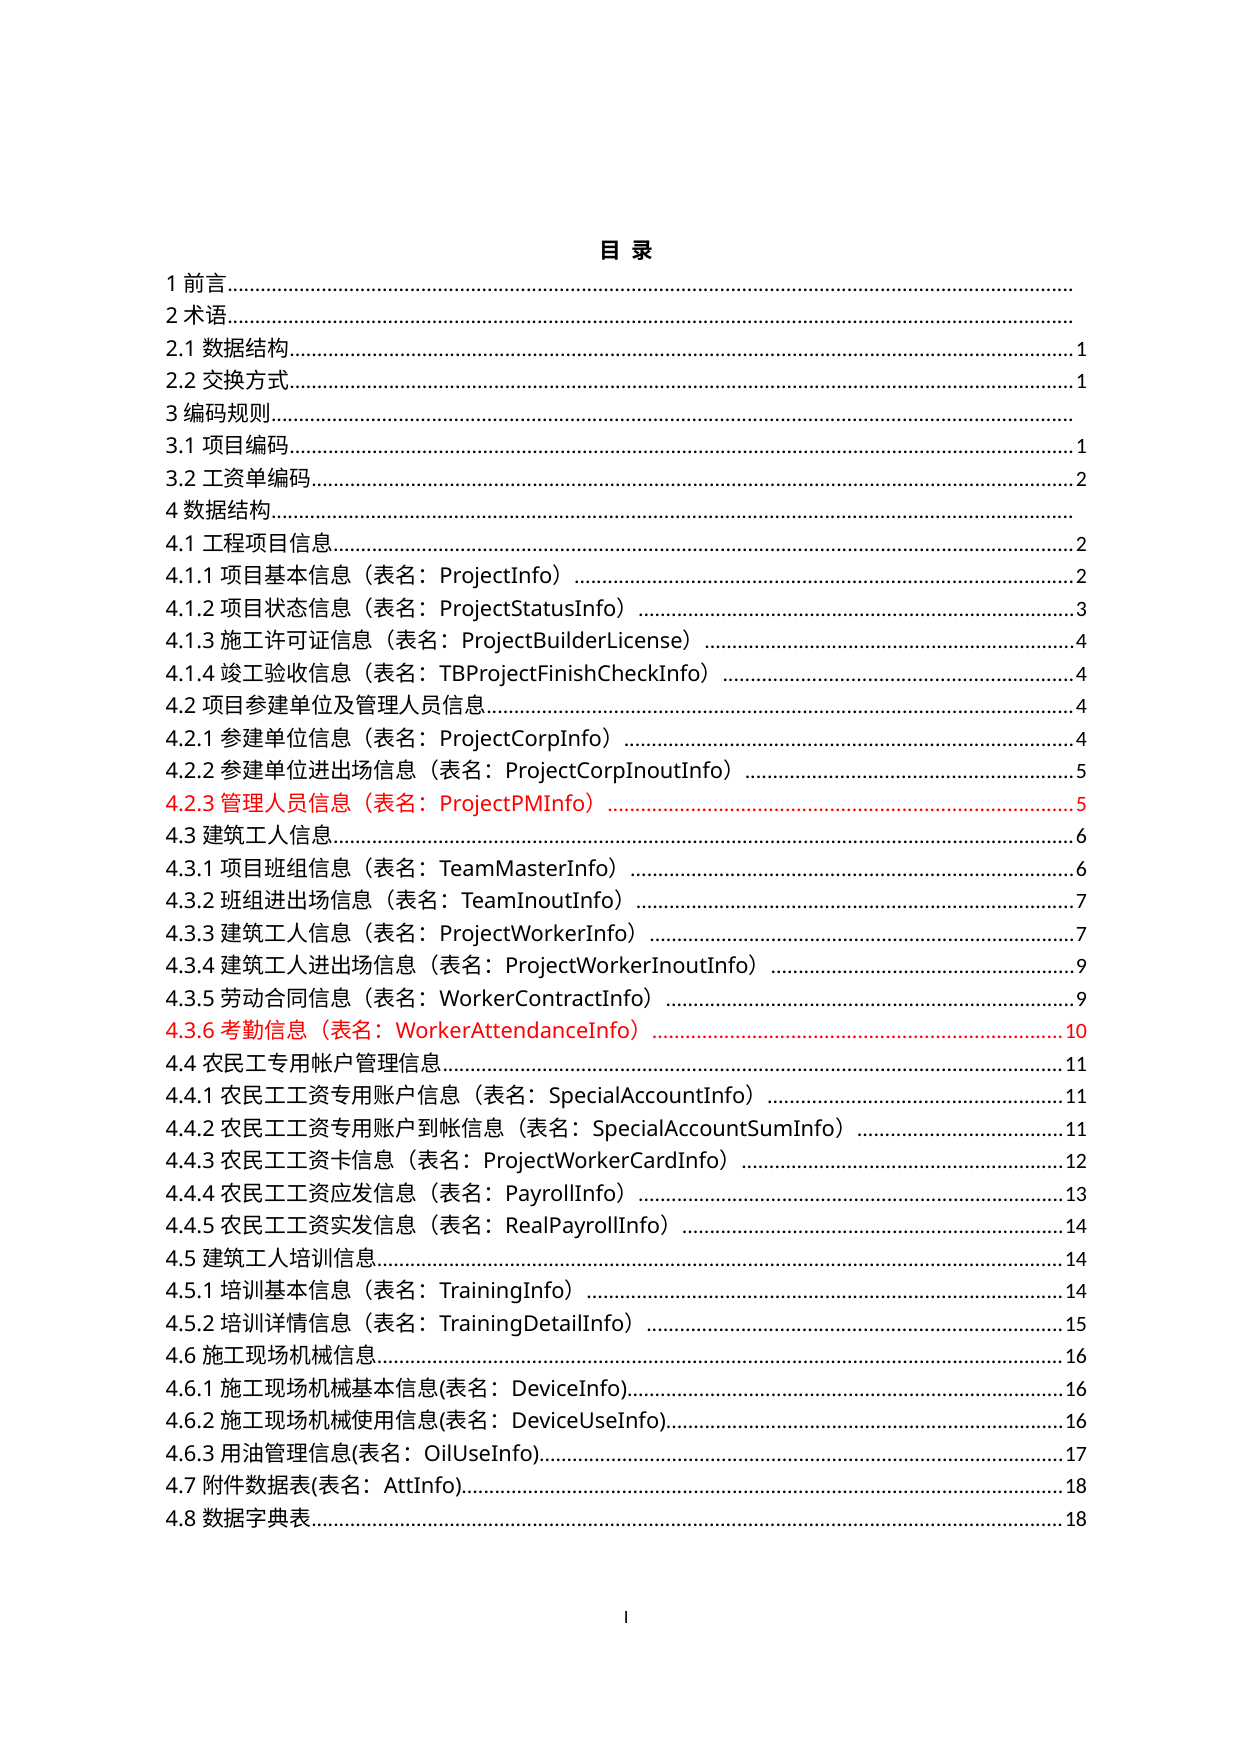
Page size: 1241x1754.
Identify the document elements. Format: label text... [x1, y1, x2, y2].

text 4.4.1 农民工工资专用账户信息（表名：SpecialAccountInfo） 11 [165, 1078, 1087, 1110]
text 目 录 [165, 233, 1087, 265]
text 4.1.3 施工许可证信息（表名：ProjectBuilderLicense） 4 [165, 623, 1087, 655]
text 4.3.3 建筑工人信息（表名：ProjectWorkerInfo） 7 [165, 915, 1087, 948]
text 4.8 数据字典表 18 [165, 1500, 1087, 1533]
text 4.3.2 班组进出场信息（表名：TeamInoutInfo） 7 [165, 883, 1087, 915]
text 4.6 施工现场机械信息 16 [165, 1338, 1087, 1370]
text 4.5 建筑工人培训信息 14 [165, 1240, 1087, 1273]
text 3.1 项目编码 1 [165, 428, 1087, 460]
text 2.1 数据结构 1 [165, 330, 1087, 363]
text 4.3.5 劳动合同信息（表名：WorkerContractInfo） 9 [165, 980, 1087, 1013]
text 4.4.2 农民工工资专用账户到帐信息（表名：SpecialAccountSumInfo） 11 [165, 1110, 1087, 1143]
text 4.3.6 考勤信息（表名：WorkerAttendanceInfo） 10 [165, 1013, 1087, 1045]
text 4.4.4 农民工工资应发信息（表名：PayrollInfo） 13 [165, 1175, 1087, 1208]
text 4.6.1 施工现场机械基本信息(表名：DeviceInfo) 16 [165, 1370, 1087, 1403]
text 4.5.2 培训详情信息（表名：TrainingDetailInfo） 15 [165, 1305, 1087, 1338]
text 4 数据结构 2 [165, 493, 1065, 525]
text 3 编码规则 1 [165, 395, 1065, 428]
text 4.3.4 建筑工人进出场信息（表名：ProjectWorkerInoutInfo） 9 [165, 948, 1087, 980]
text 2.2 交换方式 1 [165, 363, 1087, 395]
text 4.5.1 培训基本信息（表名：TrainingInfo） 14 [165, 1273, 1087, 1305]
text 4.4.5 农民工工资实发信息（表名：RealPayrollInfo） 14 [165, 1208, 1087, 1240]
text 4.6.3 用油管理信息(表名：OilUseInfo) 17 [165, 1435, 1087, 1468]
text 4.1.1 项目基本信息（表名：ProjectInfo） 2 [165, 558, 1087, 590]
text 4.2.1 参建单位信息（表名：ProjectCorpInfo） 4 [165, 720, 1087, 753]
text 1 前言 1 [165, 265, 1065, 298]
text 4.1.2 项目状态信息（表名：ProjectStatusInfo） 3 [165, 590, 1087, 623]
text 2 术语 1 [165, 298, 1065, 330]
text 4.6.2 施工现场机械使用信息(表名：DeviceUseInfo) 16 [165, 1403, 1087, 1435]
text 3.2 工资单编码 2 [165, 460, 1087, 493]
text 4.7 附件数据表(表名：AttInfo) 18 [165, 1468, 1087, 1500]
text 4.2.3 管理人员信息（表名：ProjectPMInfo） 5 [165, 785, 1087, 818]
text 4.4 农民工专用帐户管理信息 11 [165, 1045, 1087, 1078]
text 4.1 工程项目信息 2 [165, 525, 1087, 558]
text 4.2.2 参建单位进出场信息（表名：ProjectCorpInoutInfo） 5 [165, 753, 1087, 785]
text 4.1.4 竣工验收信息（表名：TBProjectFinishCheckInfo） 4 [165, 655, 1087, 688]
text 4.3.1 项目班组信息（表名：TeamMasterInfo） 6 [165, 850, 1087, 883]
text 4.2 项目参建单位及管理人员信息 4 [165, 688, 1087, 720]
text 4.3 建筑工人信息 6 [165, 818, 1087, 850]
text 4.4.3 农民工工资卡信息（表名：ProjectWorkerCardInfo） 12 [165, 1143, 1087, 1175]
